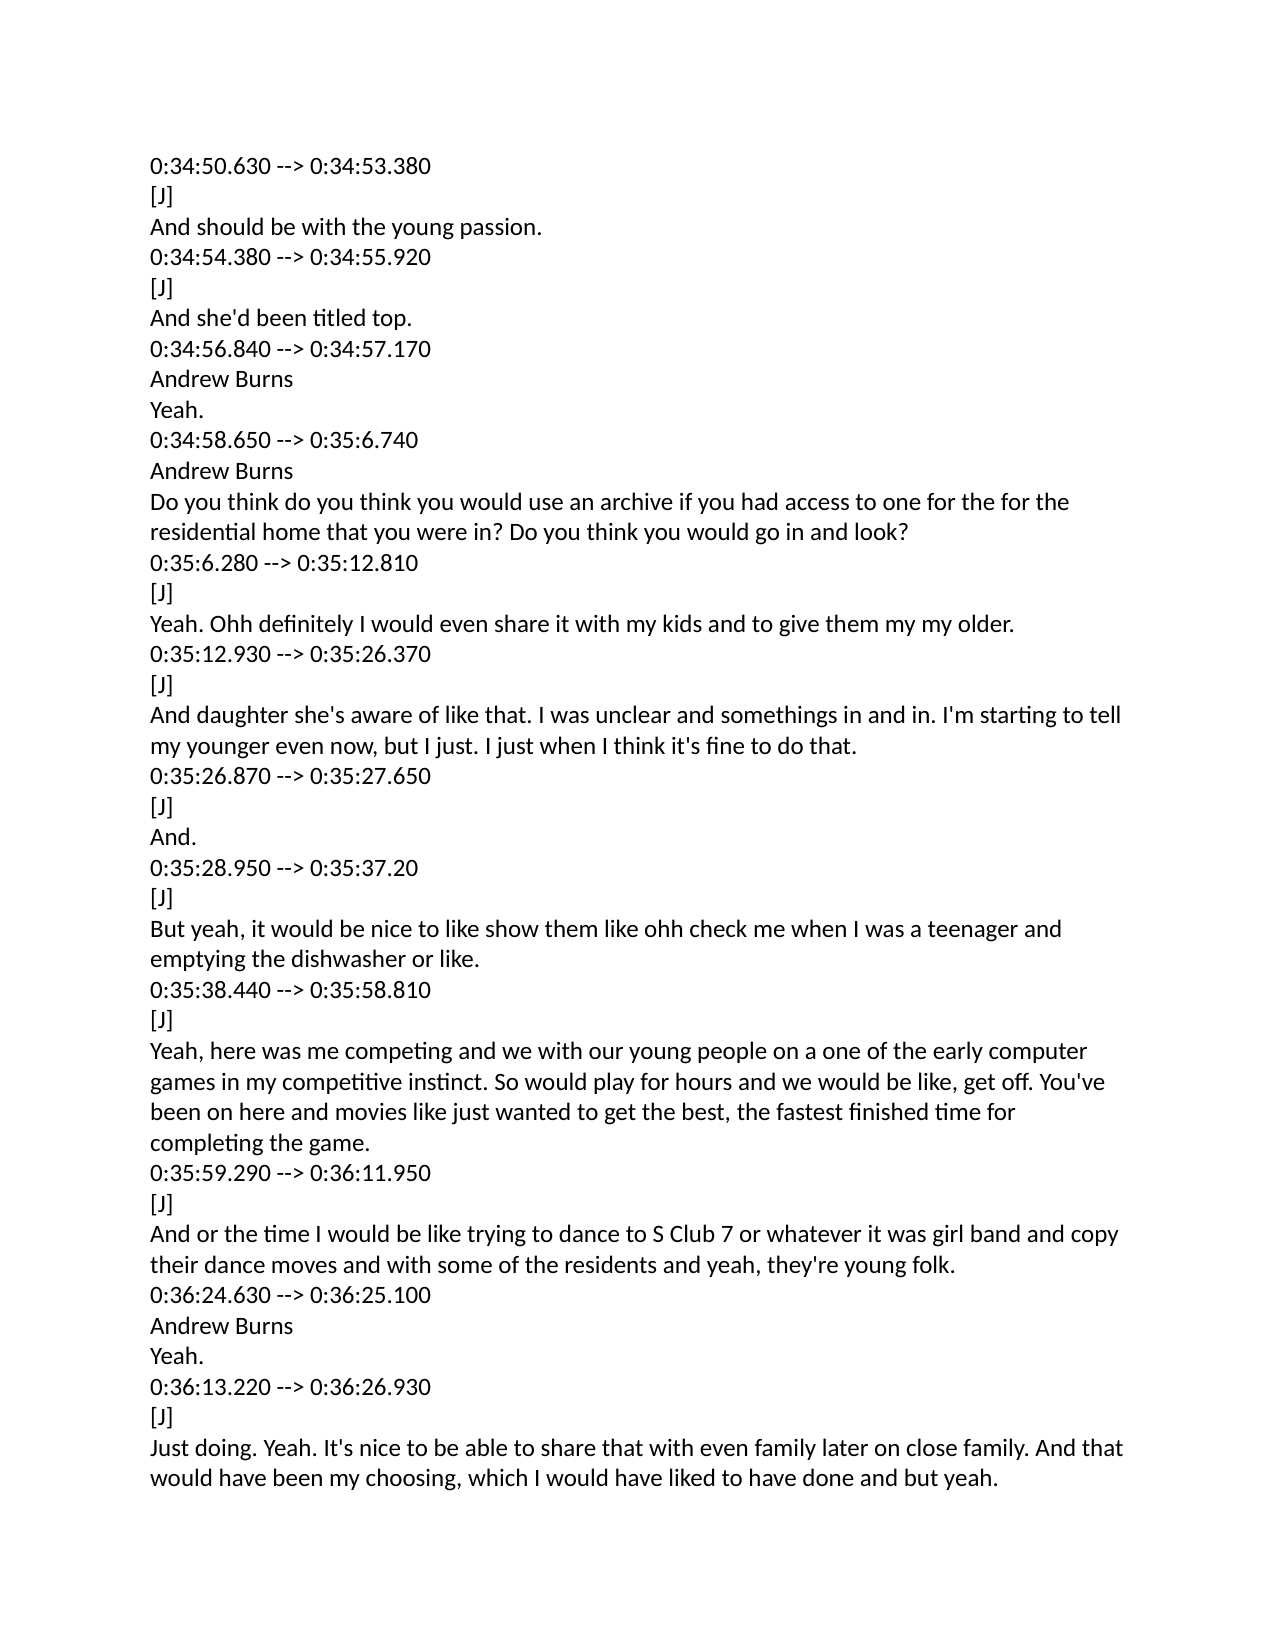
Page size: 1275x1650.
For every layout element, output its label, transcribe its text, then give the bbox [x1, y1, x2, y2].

text 0:34:58.650 --> 0:35:6.740 Andrew Burns Do you think do you think you would use an archive if you had access to one for the for the residential home that you were in? Do you think you would go in and look? [150, 425, 1125, 547]
text 0:36:24.630 --> 0:36:25.100 Andrew Burns Yeah. [150, 1279, 1125, 1371]
text 0:35:12.930 --> 0:35:26.370 [J] And daughter she's aware of like that. I was unclear and somethings in and in. I'm starting to tell my younger even now, but I just. I just when I think it's fine to do that. [150, 638, 1125, 760]
text 0:35:28.950 --> 0:35:37.20 [J] But yeah, it would be nice to like show them like ohh check me when I was a teenager and emptying the dishwasher or like. [150, 852, 1125, 974]
text 0:36:13.220 --> 0:36:26.930 [J] Just doing. Yeah. It's nice to be able to share that with even family later on close family. And that would have been my choosing, which I would have liked to have done and but yeah. [150, 1371, 1125, 1493]
text 0:34:56.840 --> 0:34:57.170 Andrew Burns Yeah. [150, 333, 1125, 425]
text 0:35:59.290 --> 0:36:11.950 [J] And or the time I would be like trying to dance to S Club 7 or whatever it was girl band and copy their dance moves and with some of the residents and yeah, they're young folk. [150, 1157, 1125, 1279]
text 0:35:6.280 --> 0:35:12.810 [J] Yeah. Ohh definitely I would even share it with my kids and to give them my my older. [150, 547, 1125, 638]
text 0:35:38.440 --> 0:35:58.810 [J] Yeah, here was me competing and we with our young people on a one of the early computer games in my competitive instinct. So would play for hours and we would be like, get off. You've been on here and movies like just wanted to get the best, the fastest finished time for completing the game. [150, 974, 1125, 1157]
text 0:35:26.870 --> 0:35:27.650 [J] And. [150, 760, 1125, 852]
text 0:34:50.630 --> 0:34:53.380 [J] And should be with the young passion. [150, 150, 1125, 242]
text 0:34:54.380 --> 0:34:55.920 [J] And she'd been titled top. [150, 242, 1125, 333]
